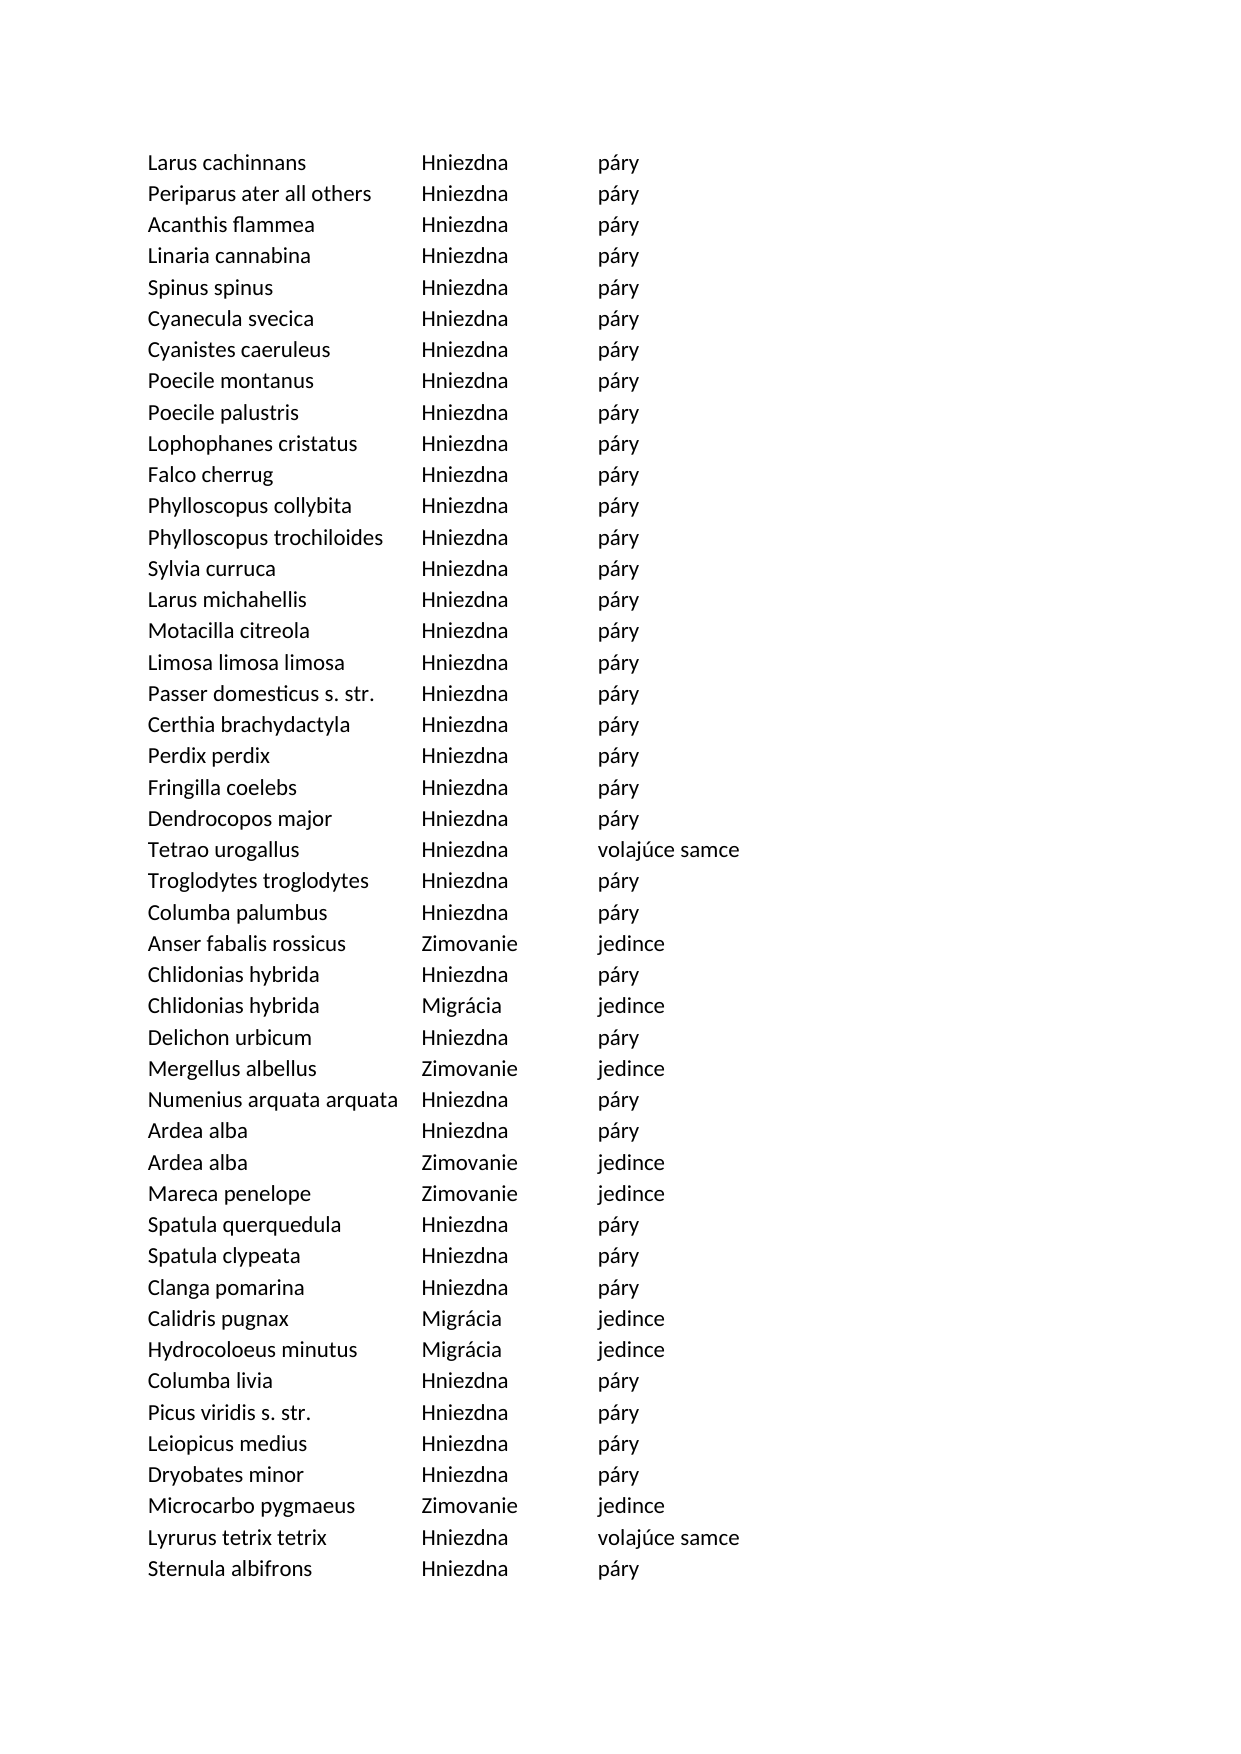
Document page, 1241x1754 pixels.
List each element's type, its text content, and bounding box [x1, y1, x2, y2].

table_cell páry [586, 523, 1008, 554]
table_cell Spatula querquedula [136, 1210, 410, 1241]
table_cell páry [586, 585, 1008, 616]
table_cell Mareca penelope [136, 1179, 410, 1210]
table_cell Tetrao urogallus [136, 835, 410, 866]
table_cell Hniezdna [410, 710, 586, 741]
table_cell Columba palumbus [136, 898, 410, 929]
table_cell Sternula albifrons [136, 1554, 410, 1585]
table_cell Migrácia [410, 1304, 586, 1335]
table_cell jedince [586, 1304, 1008, 1335]
table_cell Delichon urbicum [136, 1023, 410, 1054]
table_cell Hniezdna [410, 1210, 586, 1241]
table_cell páry [586, 241, 1008, 273]
table_cell páry [586, 1460, 1008, 1491]
table_cell Hniezdna [410, 523, 586, 554]
table_cell páry [586, 179, 1008, 210]
table_cell Perdix perdix [136, 741, 410, 773]
table_cell Dryobates minor [136, 1460, 410, 1491]
table_cell páry [586, 366, 1008, 398]
table_cell páry [586, 554, 1008, 585]
table_cell Cyanecula svecica [136, 304, 410, 335]
table_cell Larus cachinnans [136, 148, 410, 179]
table_cell páry [586, 960, 1008, 991]
table_cell Limosa limosa limosa [136, 648, 410, 679]
table_cell Clanga pomarina [136, 1273, 410, 1304]
table_cell Dendrocopos major [136, 804, 410, 835]
table_cell Picus viridis s. str. [136, 1398, 410, 1429]
table_cell Hniezdna [410, 1554, 586, 1585]
table_cell Phylloscopus trochiloides [136, 523, 410, 554]
table_cell Hniezdna [410, 648, 586, 679]
table_cell Fringilla coelebs [136, 773, 410, 804]
table_cell páry [586, 1116, 1008, 1148]
table_cell páry [586, 1241, 1008, 1273]
table_cell páry [586, 679, 1008, 710]
table_cell Hniezdna [410, 241, 586, 273]
table_cell Acanthis flammea [136, 210, 410, 241]
table_cell Hydrocoloeus minutus [136, 1335, 410, 1366]
table_cell Hniezdna [410, 554, 586, 585]
table_cell páry [586, 898, 1008, 929]
table_cell páry [586, 429, 1008, 460]
table_cell Larus michahellis [136, 585, 410, 616]
table_cell páry [586, 398, 1008, 429]
table_cell páry [586, 710, 1008, 741]
table_cell páry [586, 1023, 1008, 1054]
table_cell Hniezdna [410, 960, 586, 991]
table_cell Certhia brachydactyla [136, 710, 410, 741]
table_cell jedince [586, 1491, 1008, 1523]
table_cell Ardea alba [136, 1148, 410, 1179]
table_cell volajúce samce [586, 835, 1008, 866]
table_cell Hniezdna [410, 1116, 586, 1148]
table_cell Lophophanes cristatus [136, 429, 410, 460]
table_cell Hniezdna [410, 804, 586, 835]
table_cell Migrácia [410, 1335, 586, 1366]
table_cell Hniezdna [410, 491, 586, 523]
table_cell Hniezdna [410, 1398, 586, 1429]
table_cell Hniezdna [410, 866, 586, 898]
table_cell Linaria cannabina [136, 241, 410, 273]
table_cell páry [586, 1210, 1008, 1241]
table_cell Hniezdna [410, 835, 586, 866]
table_cell Periparus ater all others [136, 179, 410, 210]
table_cell Sylvia curruca [136, 554, 410, 585]
table_cell Zimovanie [410, 1179, 586, 1210]
table_cell páry [586, 491, 1008, 523]
table_cell páry [586, 648, 1008, 679]
table_cell Calidris pugnax [136, 1304, 410, 1335]
table_cell páry [586, 616, 1008, 648]
table_cell Ardea alba [136, 1116, 410, 1148]
table_cell Zimovanie [410, 929, 586, 960]
table_cell Chlidonias hybrida [136, 991, 410, 1023]
table_cell Troglodytes troglodytes [136, 866, 410, 898]
table_cell Motacilla citreola [136, 616, 410, 648]
table_cell Chlidonias hybrida [136, 960, 410, 991]
table_cell Hniezdna [410, 616, 586, 648]
table_cell páry [586, 866, 1008, 898]
table_cell Hniezdna [410, 429, 586, 460]
table_cell Hniezdna [410, 398, 586, 429]
table_cell Poecile montanus [136, 366, 410, 398]
table_cell jedince [586, 1335, 1008, 1366]
table_cell Hniezdna [410, 1366, 586, 1398]
table_cell Passer domesticus s. str. [136, 679, 410, 710]
table_cell Zimovanie [410, 1148, 586, 1179]
table_cell Hniezdna [410, 1023, 586, 1054]
table_cell páry [586, 1554, 1008, 1585]
table_cell Falco cherrug [136, 460, 410, 491]
table_cell Hniezdna [410, 1429, 586, 1460]
table_cell Hniezdna [410, 1523, 586, 1554]
table_cell Microcarbo pygmaeus [136, 1491, 410, 1523]
table_cell Columba livia [136, 1366, 410, 1398]
table_cell páry [586, 304, 1008, 335]
table_cell páry [586, 148, 1008, 179]
table_cell Hniezdna [410, 148, 586, 179]
table_cell Hniezdna [410, 679, 586, 710]
table_cell Migrácia [410, 991, 586, 1023]
table_cell jedince [586, 991, 1008, 1023]
table_cell Poecile palustris [136, 398, 410, 429]
table_cell Hniezdna [410, 1273, 586, 1304]
table_cell Hniezdna [410, 273, 586, 304]
table_cell jedince [586, 1054, 1008, 1085]
table_cell páry [586, 335, 1008, 366]
table_cell Hniezdna [410, 1241, 586, 1273]
table_cell Hniezdna [410, 460, 586, 491]
table_cell Hniezdna [410, 335, 586, 366]
table_cell volajúce samce [586, 1523, 1008, 1554]
table_cell Hniezdna [410, 210, 586, 241]
table_cell Hniezdna [410, 366, 586, 398]
table_cell Spatula clypeata [136, 1241, 410, 1273]
table_cell páry [586, 1273, 1008, 1304]
table_cell jedince [586, 1148, 1008, 1179]
table_cell páry [586, 1366, 1008, 1398]
table_cell páry [586, 804, 1008, 835]
table_cell páry [586, 773, 1008, 804]
table_cell Hniezdna [410, 179, 586, 210]
table_cell Hniezdna [410, 741, 586, 773]
table_cell Anser fabalis rossicus [136, 929, 410, 960]
table_cell jedince [586, 1179, 1008, 1210]
table_cell Spinus spinus [136, 273, 410, 304]
table_cell Lyrurus tetrix tetrix [136, 1523, 410, 1554]
table_cell Hniezdna [410, 585, 586, 616]
table_cell páry [586, 741, 1008, 773]
table_cell Hniezdna [410, 898, 586, 929]
table_cell páry [586, 1085, 1008, 1116]
table_cell Leiopicus medius [136, 1429, 410, 1460]
table_cell Mergellus albellus [136, 1054, 410, 1085]
table_cell Cyanistes caeruleus [136, 335, 410, 366]
table_cell Zimovanie [410, 1491, 586, 1523]
table_cell jedince [586, 929, 1008, 960]
table_cell páry [586, 273, 1008, 304]
table_cell Hniezdna [410, 304, 586, 335]
table_cell Hniezdna [410, 1460, 586, 1491]
table_cell Numenius arquata arquata [136, 1085, 410, 1116]
table_cell Hniezdna [410, 773, 586, 804]
table_cell páry [586, 210, 1008, 241]
table_cell Phylloscopus collybita [136, 491, 410, 523]
table_cell páry [586, 1398, 1008, 1429]
table_cell Hniezdna [410, 1085, 586, 1116]
table_cell Zimovanie [410, 1054, 586, 1085]
table_cell páry [586, 460, 1008, 491]
table_cell páry [586, 1429, 1008, 1460]
